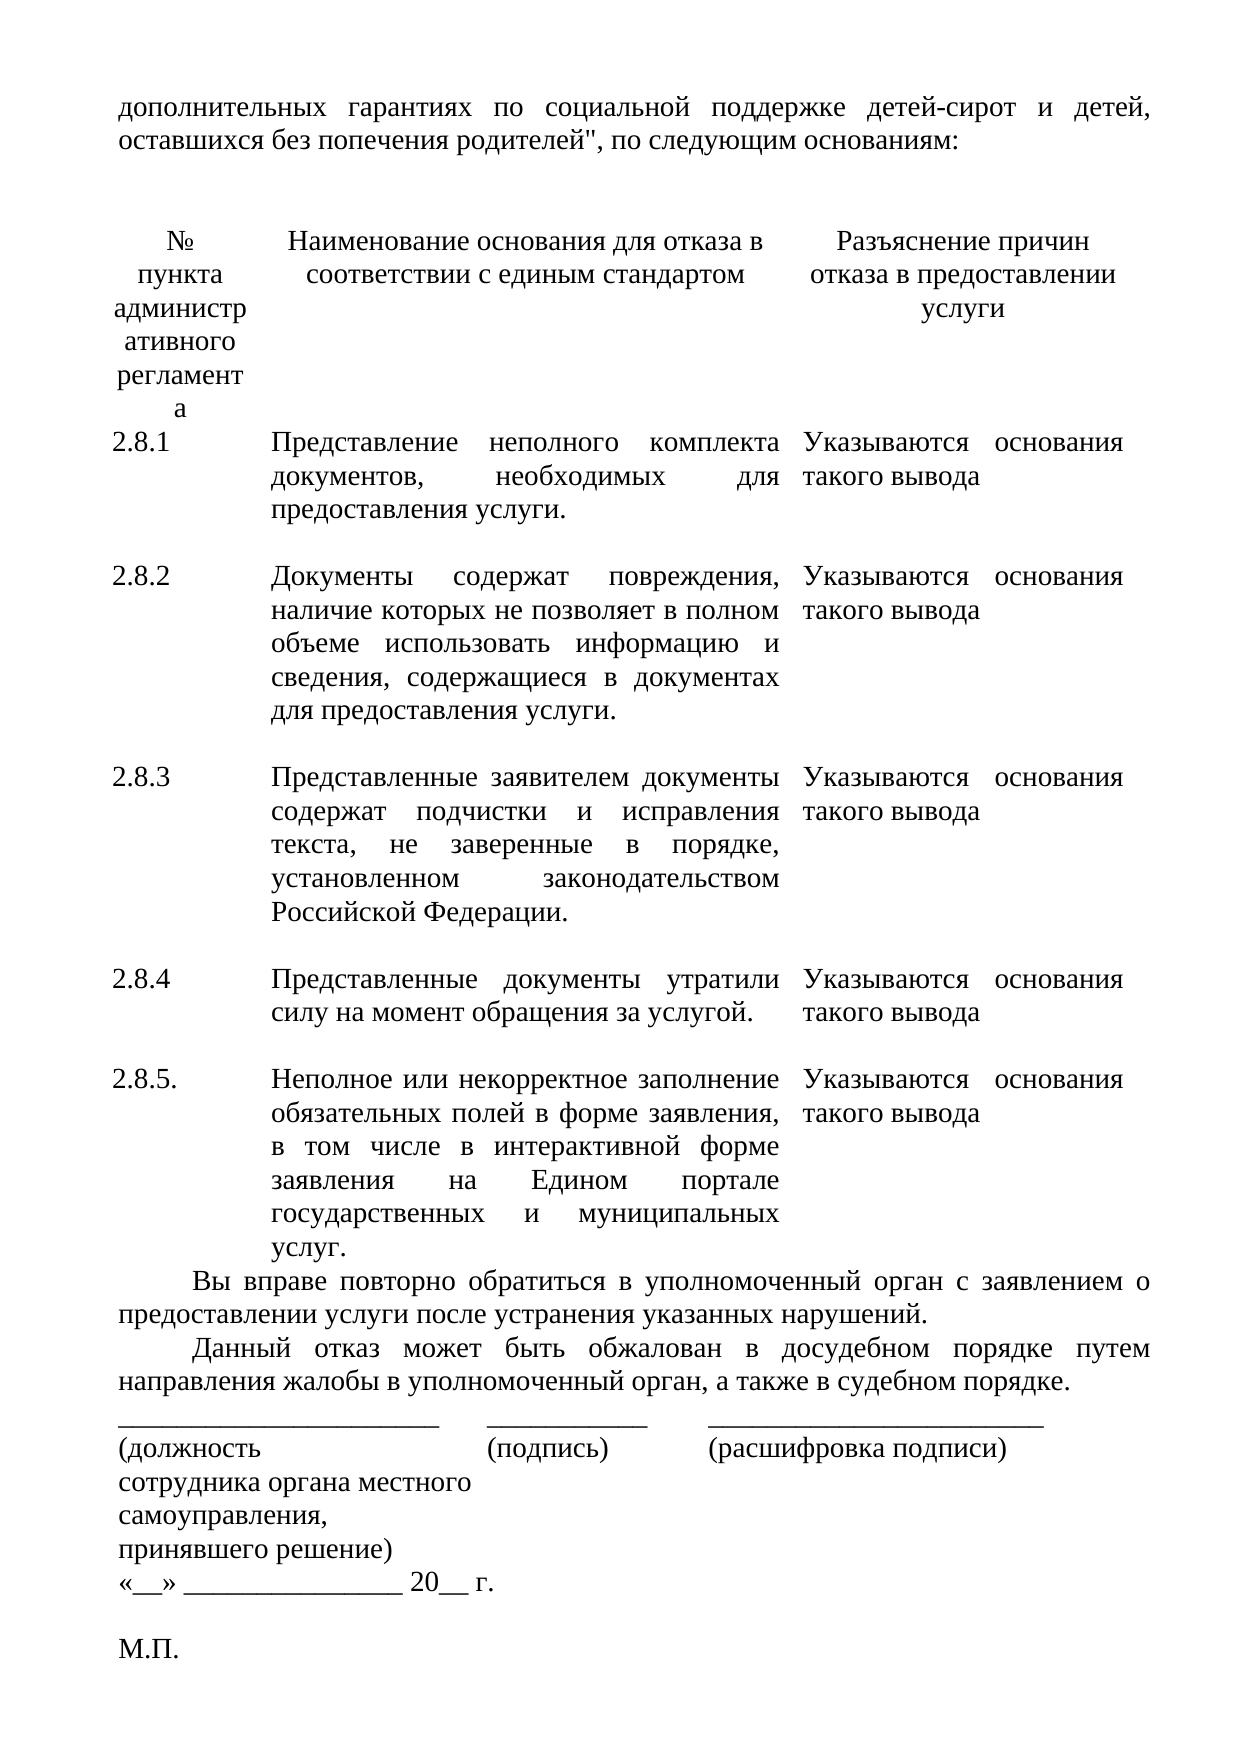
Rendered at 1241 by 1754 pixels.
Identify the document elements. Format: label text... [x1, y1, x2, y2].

table_cell 2.8.1 [101, 424, 259, 558]
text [118, 89, 1152, 156]
table_cell 2.8.4 [101, 961, 259, 1061]
table_cell Представленные заявителем документы содержат подчистки и исправления текста, не заверенные в порядке, установленном законодательством Российской Федерации. [260, 760, 791, 961]
table_cell Представление неполного комплекта документов, необходимых для предоставления услуги. [260, 424, 791, 558]
text М.П. [118, 1632, 1152, 1665]
text самоуправления, [118, 1497, 1152, 1531]
text сотрудника органа местного [118, 1464, 1152, 1497]
table_cell Указываются основания такого вывода [791, 1061, 1135, 1263]
table_cell Указываются основания такого вывода [791, 558, 1135, 759]
text принявшего решение) [118, 1531, 1152, 1564]
table_cell Указываются основания такого вывода [791, 424, 1135, 558]
table_header Наименование основания для отказа в соответствии с единым стандартом [260, 223, 791, 424]
table_cell Неполное или некорректное заполнение обязательных полей в форме заявления, в том числе в интерактивной форме заявления на Едином портале государственных и муниципальных услуг. [260, 1061, 791, 1263]
text «__» _______________ 20__ г. [118, 1564, 1152, 1598]
table_header Разъяснение причин отказа в предоставлении услуги [791, 223, 1135, 424]
table_cell 2.8.5. [101, 1061, 259, 1263]
table_header № пункта административного регламента [101, 223, 259, 424]
text ______________________ ___________ _______________________ [118, 1397, 1152, 1430]
table_cell Документы содержат повреждения, наличие которых не позволяет в полном объеме использовать информацию и сведения, содержащиеся в документах для предоставления услуги. [260, 558, 791, 759]
table_cell Указываются основания такого вывода [791, 961, 1135, 1061]
table_cell 2.8.2 [101, 558, 259, 759]
text Данный отказ может быть обжалован в досудебном порядке путем направления жалобы в уполномоченный орган, а также в судебном порядке. [118, 1330, 1152, 1397]
table_cell Указываются основания такого вывода [791, 760, 1135, 961]
text (должность (подпись) (расшифровка подписи) [118, 1430, 1152, 1464]
table_cell Представленные документы утратили силу на момент обращения за услугой. [260, 961, 791, 1061]
text Вы вправе повторно обратиться в уполномоченный орган с заявлением о предоставлении услуги после устранения указанных нарушений. [118, 1263, 1152, 1330]
table_cell 2.8.3 [101, 760, 259, 961]
